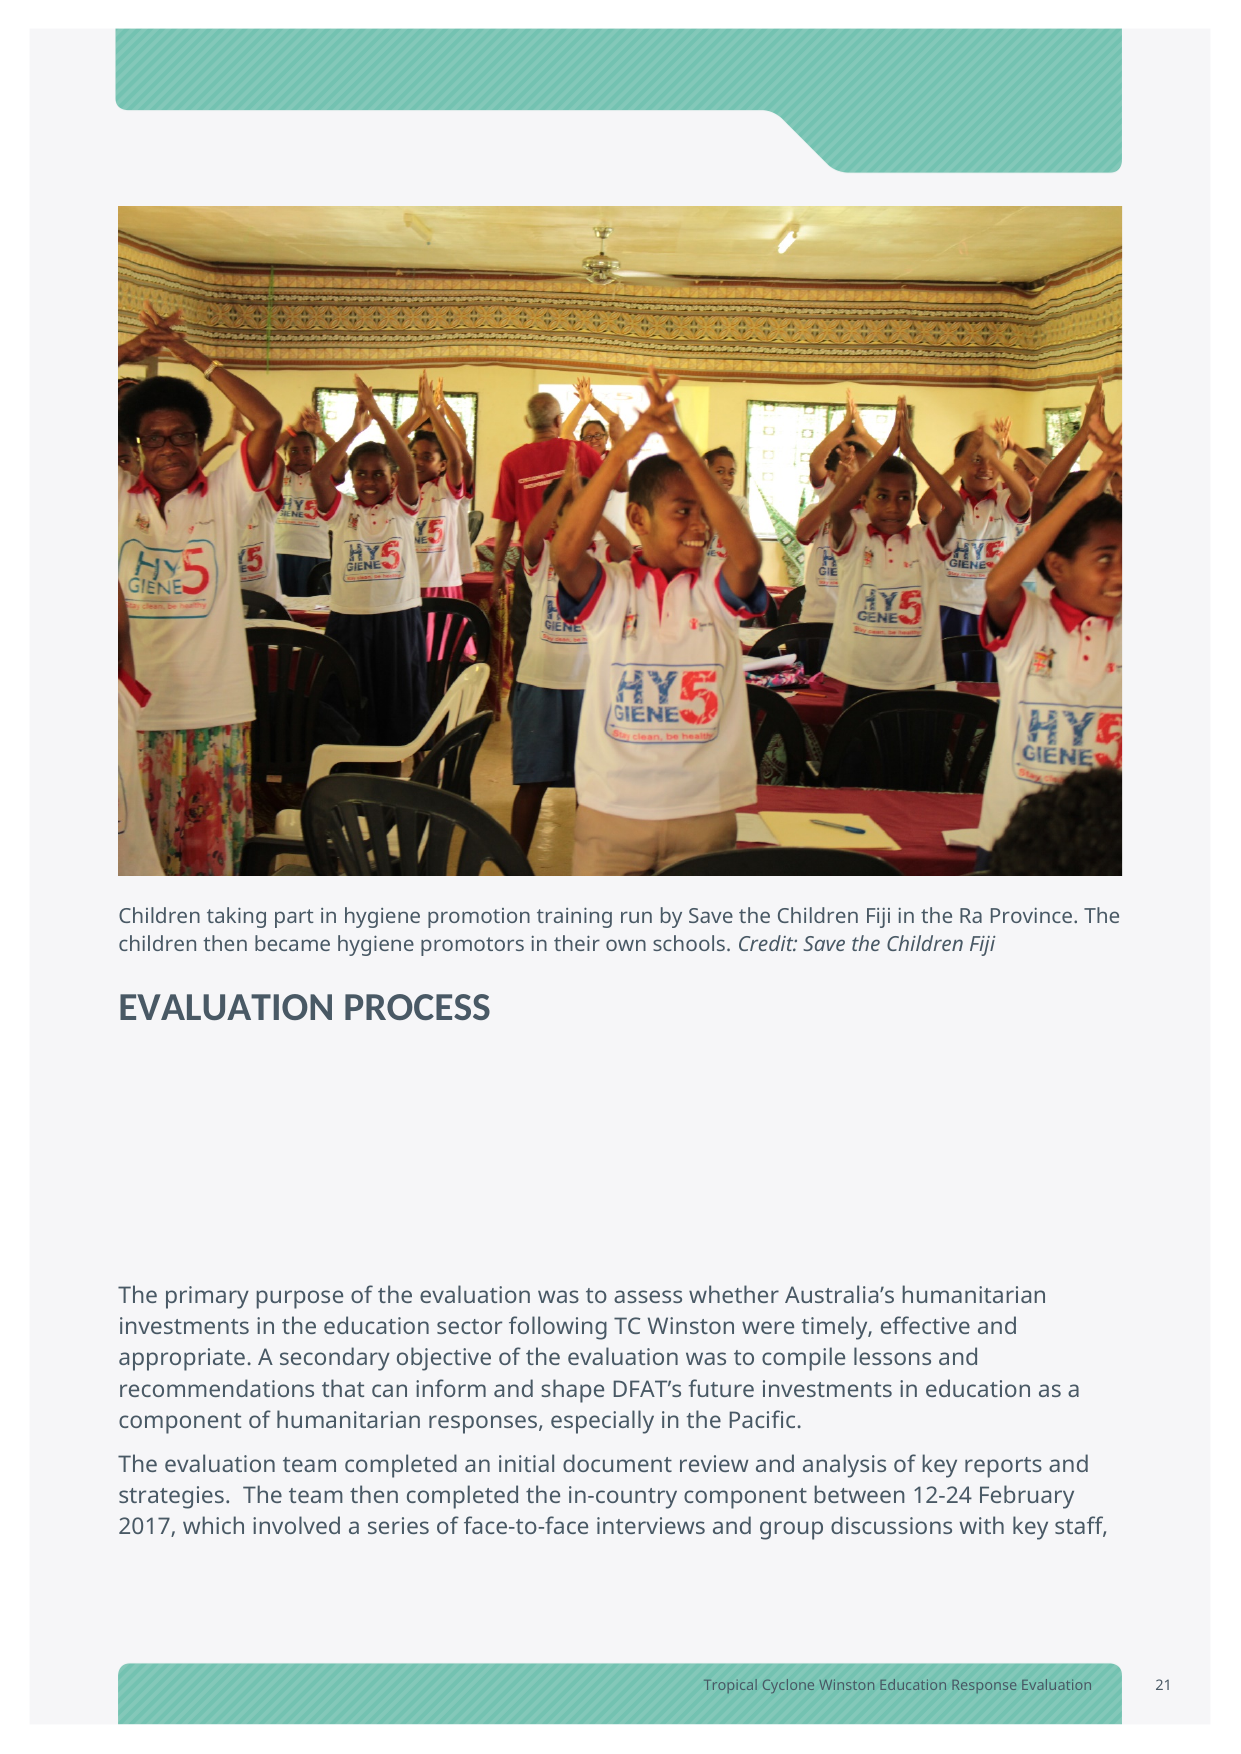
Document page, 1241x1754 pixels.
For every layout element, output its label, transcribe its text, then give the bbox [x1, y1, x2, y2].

subtitle Evaluation Process [118, 989, 1122, 1029]
text Children taking part in hygiene promotion training run by Save the Children Fiji in the Ra Province. The children then became hygiene promotors in their own schools. Credit: Save the Children Fiji [118, 901, 1122, 958]
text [118, 1447, 1122, 1541]
text The primary purpose of the evaluation was to assess whether Australia’s humanitarian investments in the education sector following TC Winston were timely, effective and appropriate. A secondary objective of the evaluation was to compile lessons and recommendations that can inform and shape DFAT’s future investments in education as a component of humanitarian responses, especially in the Pacific. [118, 1279, 1122, 1435]
picture [0, 0, 1240, 1754]
